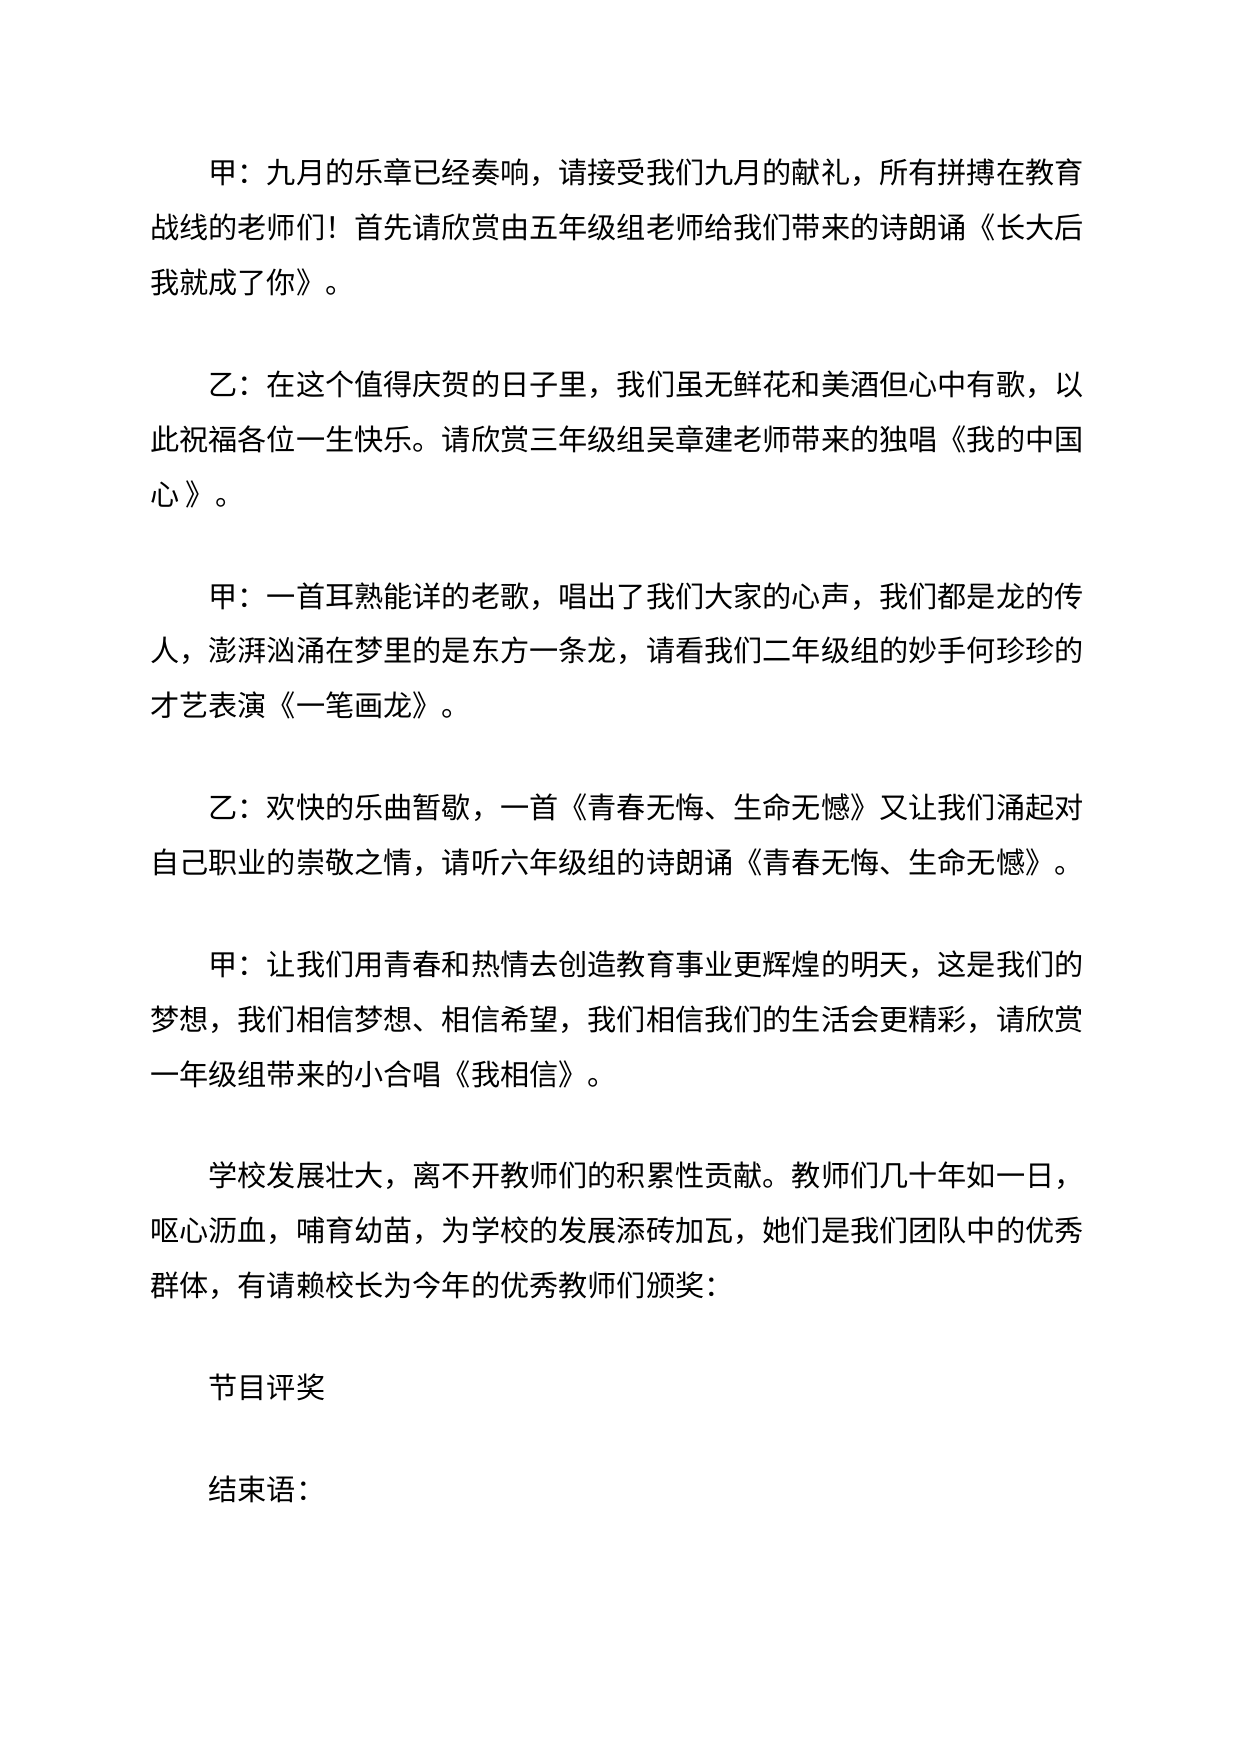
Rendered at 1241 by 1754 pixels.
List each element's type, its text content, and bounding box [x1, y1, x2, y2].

text 乙：欢快的乐曲暂歇，一首《青春无悔、生命无憾》又让我们涌起对自己职业的崇敬之情，请听六年级组的诗朗诵《青春无悔、生命无憾》。 [150, 785, 1090, 882]
text 甲：一首耳熟能详的老歌，唱出了我们大家的心声，我们都是龙的传人，澎湃汹涌在梦里的是东方一条龙，请看我们二年级组的妙手何珍珍的才艺表演《一笔画龙》。 [150, 573, 1090, 725]
text 节目评奖 [150, 1364, 1090, 1407]
text 结束语： [150, 1466, 1090, 1508]
text 学校发展壮大，离不开教师们的积累性贡献。教师们几十年如一日，呕心沥血，哺育幼苗，为学校的发展添砖加瓦，她们是我们团队中的优秀群体，有请赖校长为今年的优秀教师们颁奖： [150, 1153, 1090, 1305]
text 乙：在这个值得庆贺的日子里，我们虽无鲜花和美酒但心中有歌，以此祝福各位一生快乐。请欣赏三年级组吴章建老师带来的独唱《我的中国心 》。 [150, 362, 1090, 514]
text 甲：让我们用青春和热情去创造教育事业更辉煌的明天，这是我们的梦想，我们相信梦想、相信希望，我们相信我们的生活会更精彩，请欣赏一年级组带来的小合唱《我相信》。 [150, 941, 1090, 1093]
text 甲：九月的乐章已经奏响，请接受我们九月的献礼，所有拼搏在教育战线的老师们！首先请欣赏由五年级组老师给我们带来的诗朗诵《长大后我就成了你》。 [150, 150, 1090, 302]
